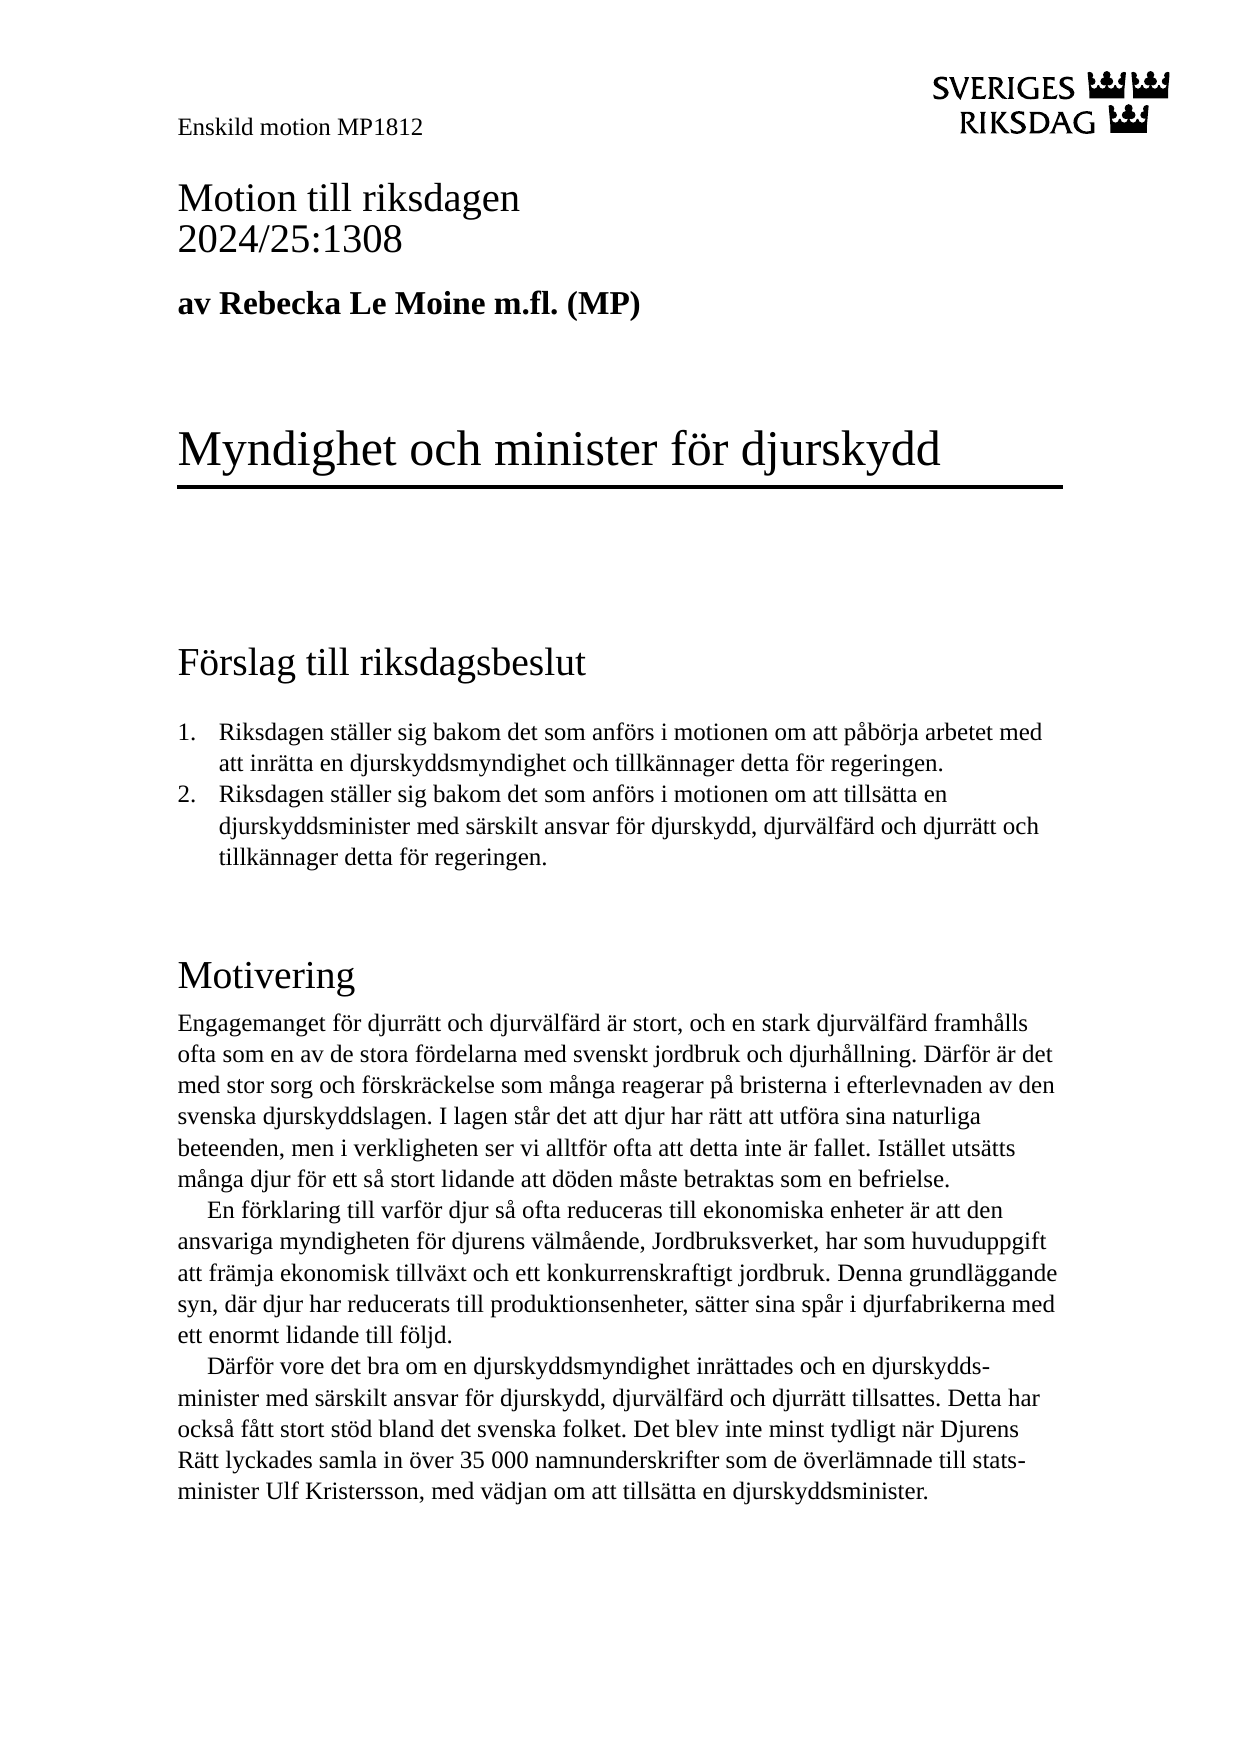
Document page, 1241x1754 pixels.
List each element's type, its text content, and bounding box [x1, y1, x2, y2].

text Därför vore det bra om en djurskyddsmyndighet inrättades och en djurskyddsminister med särskilt ansvar för djurskydd, djurvälfärd och djurrätt tillsattes. Detta har också fått stort stöd bland det svenska folket. Det blev inte minst tydligt när Djurens Rätt lyckades samla in över 35 000 namnunderskrifter som de överlämnade till statsminister Ulf Kristersson, med vädjan om att tillsätta en djurskyddsminister. [177, 1349, 1063, 1505]
text Engagemanget för djurrätt och djurvälfärd är stort, och en stark djurvälfärd framhålls ofta som en av de stora fördelarna med svenskt jordbruk och djurhållning. Därför är det med stor sorg och förskräckelse som många reagerar på bristerna i efterlevnaden av den svenska djurskyddslagen. I lagen står det att djur har rätt att utföra sina naturliga beteenden, men i verkligheten ser vi alltför ofta att detta inte är fallet. Istället utsätts många djur för ett så stort lidande att döden måste betraktas som en befrielse. [177, 1005, 1063, 1193]
text En förklaring till varför djur så ofta reduceras till ekonomiska enheter är att den ansvariga myndigheten för djurens välmående, Jordbruksverket, har som huvuduppgift att främja ekonomisk tillväxt och ett konkurrenskraftigt jordbruk. Denna grundläggande syn, där djur har reducerats till produktionsenheter, sätter sina spår i djurfabrikerna med ett enormt lidande till följd. [177, 1193, 1063, 1349]
